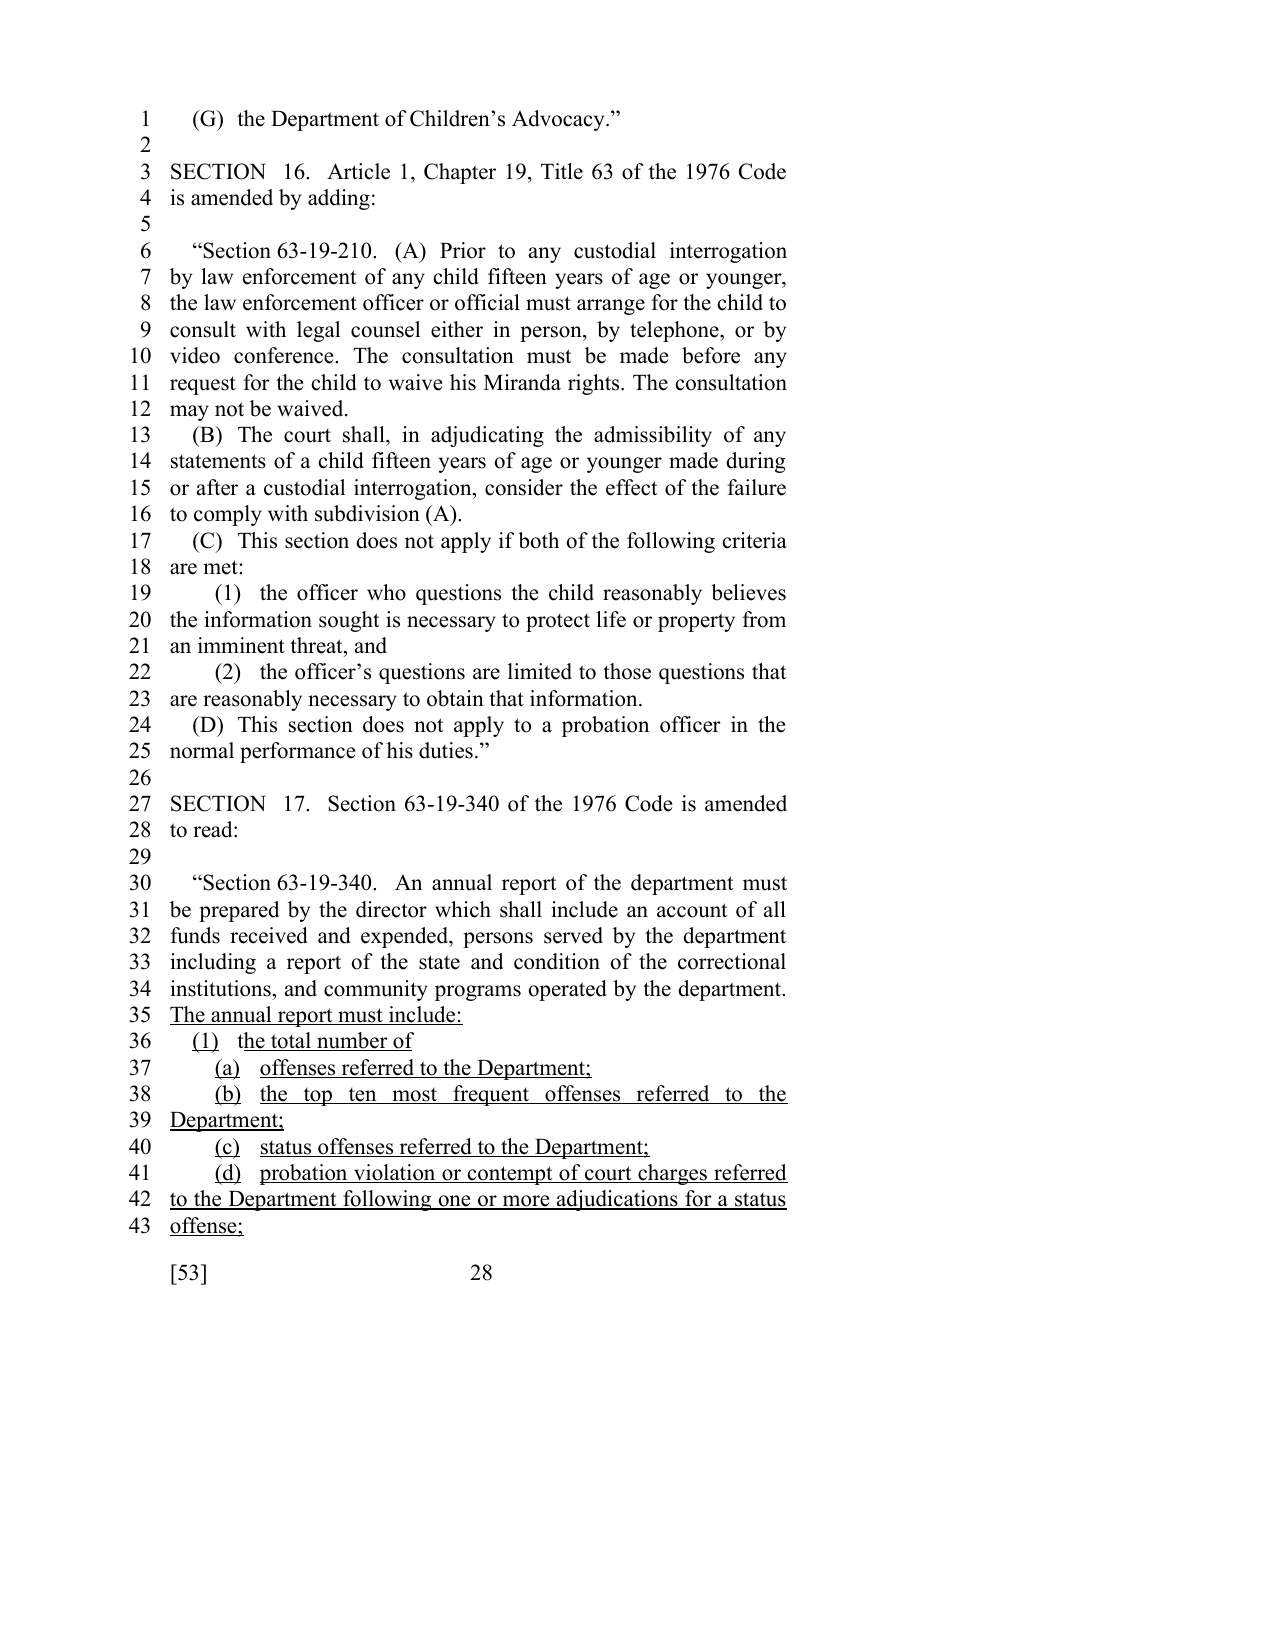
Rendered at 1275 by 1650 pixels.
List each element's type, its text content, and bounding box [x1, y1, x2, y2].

text (2) the officer’s questions are limited to those questions that are reasonably necessary to obtain that information. [169, 658, 787, 711]
text (G) the Department of Children’s Advocacy.” [169, 105, 787, 131]
text (b) the top ten most frequent offenses referred to the Department; [169, 1080, 787, 1133]
text (B) The court shall, in adjudicating the admissibility of any statements of a child fifteen years of age or younger made during or after a custodial interrogation, consider the effect of the failure to comply with subdivision (A). [169, 421, 787, 527]
text “Section 63-19-210. (A) Prior to any custodial interrogation by law enforcement of any child fifteen years of age or younger, the law enforcement officer or official must arrange for the child to consult with legal counsel either in person, by telephone, or by video conference. The consultation must be made before any request for the child to waive his Miranda rights. The consultation may not be waived. [169, 237, 787, 421]
text (1) the officer who questions the child reasonably believes the information sought is necessary to protect life or property from an imminent threat, and [169, 579, 787, 658]
text “Section 63-19-340. An annual report of the department must be prepared by the director which shall include an account of all funds received and expended, persons served by the department including a report of the state and condition of the correctional institutions, and community programs operated by the department. The annual report must include: [169, 869, 787, 1027]
text (D) This section does not apply to a probation officer in the normal performance of his duties.” [169, 711, 787, 764]
text SECTION 17. Section 63-19-340 of the 1976 Code is amended to read: [169, 790, 787, 843]
text (C) This section does not apply if both of the following criteria are met: [169, 527, 787, 579]
text (d) probation violation or contempt of court charges referred to the Department following one or more adjudications for a status offense; [169, 1209, 787, 1238]
text (1) the total number of [169, 1027, 787, 1054]
text (d) probation violation or contempt of court charges referred to the Department following one or more adjudications for a status offense; [169, 1159, 787, 1208]
text SECTION 16. Article 1, Chapter 19, Title 63 of the 1976 Code is amended by adding: [169, 158, 787, 210]
text (c) status offenses referred to the Department; [169, 1133, 787, 1159]
text (a) offenses referred to the Department; [169, 1054, 787, 1080]
